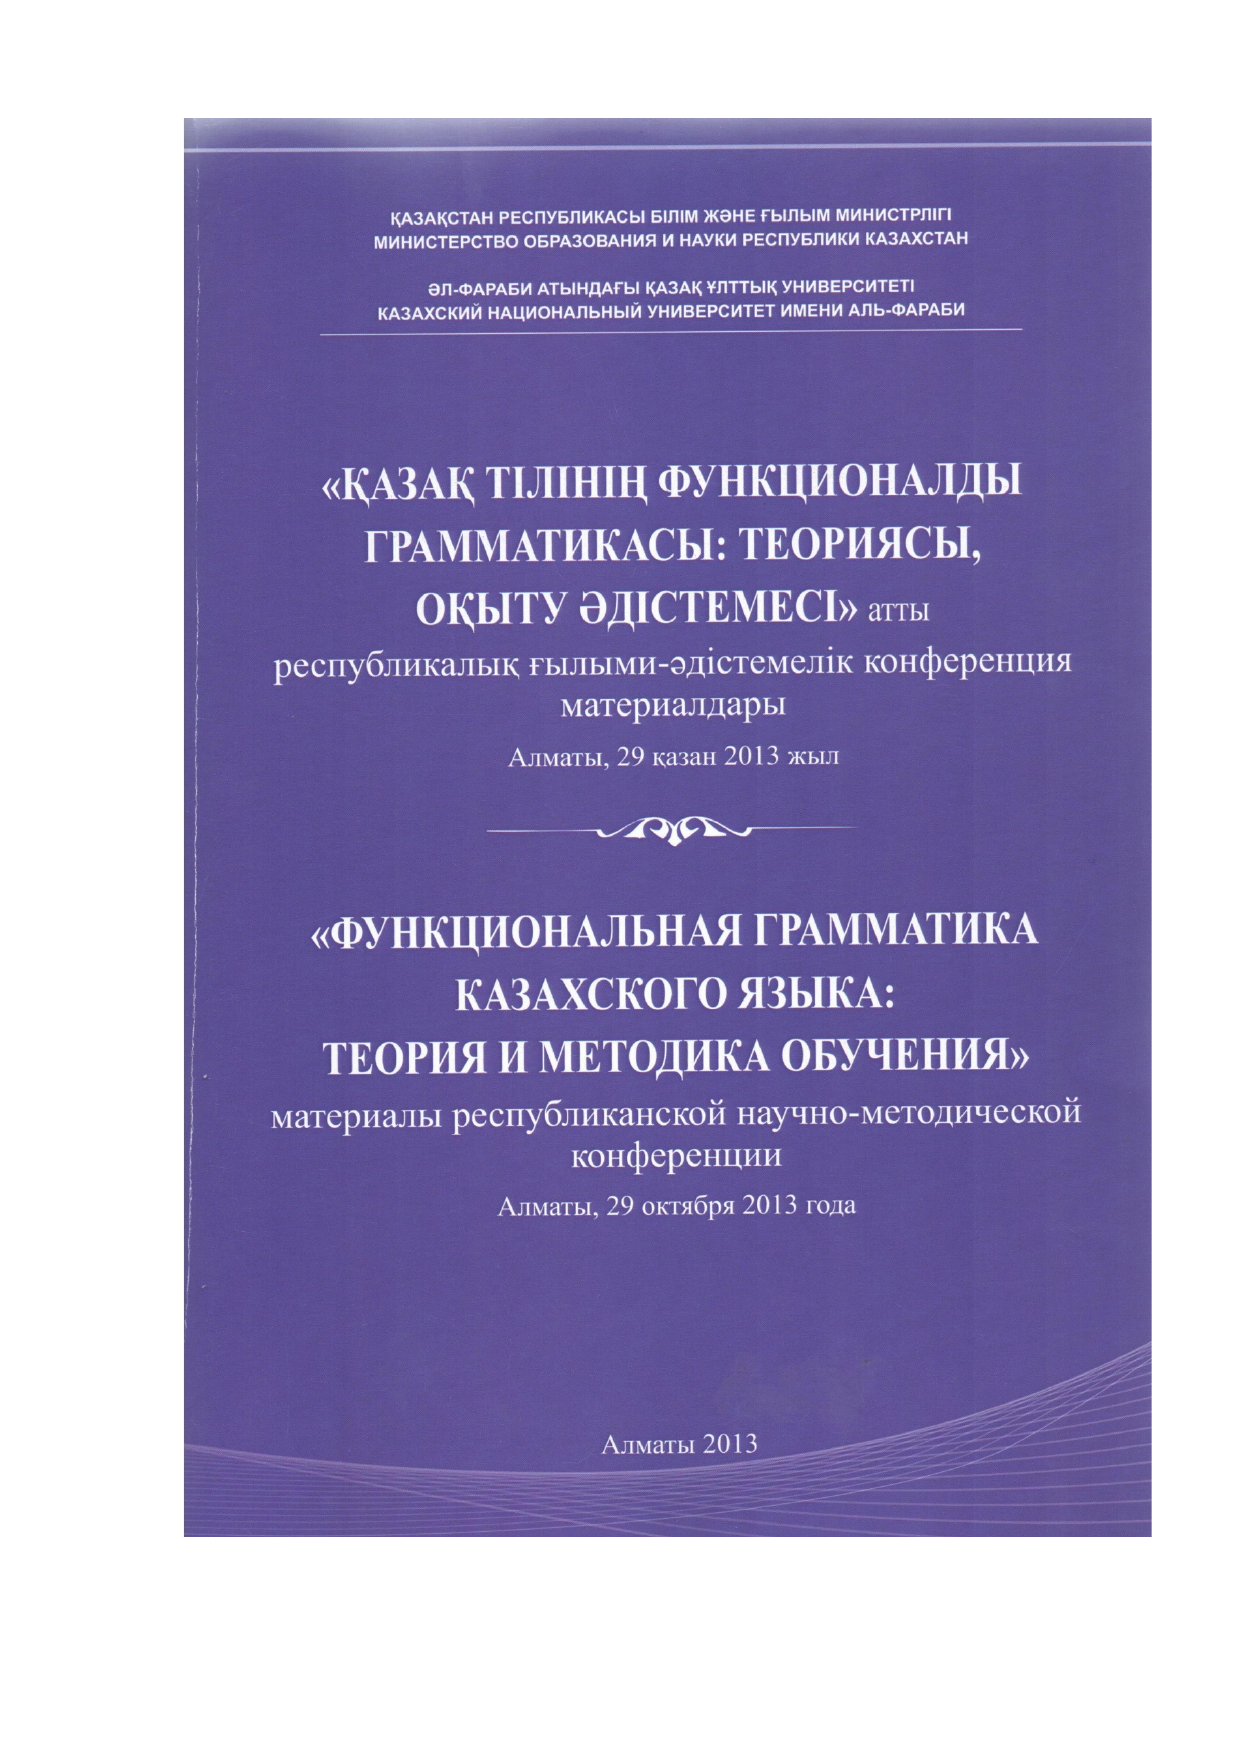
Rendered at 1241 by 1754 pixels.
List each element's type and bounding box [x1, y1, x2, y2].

picture [177, 118, 1152, 1537]
